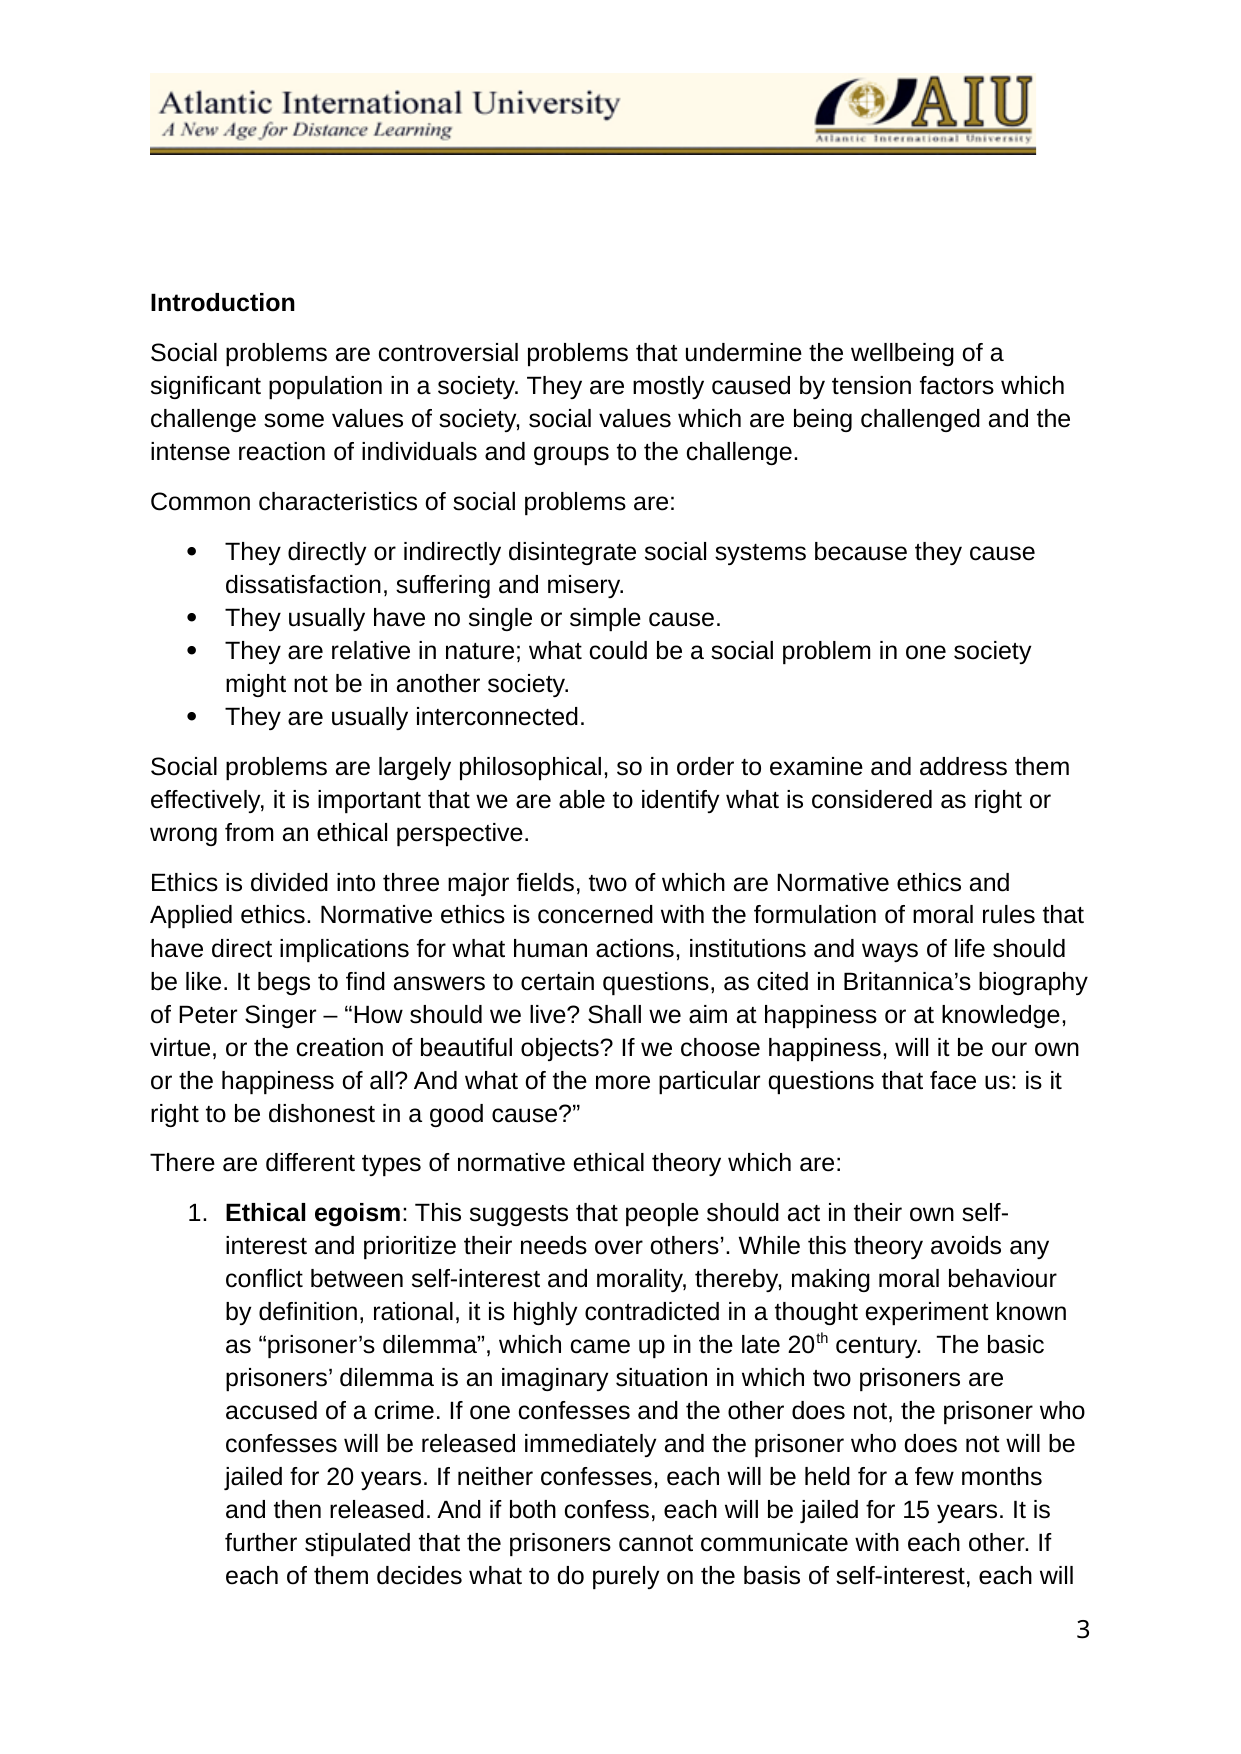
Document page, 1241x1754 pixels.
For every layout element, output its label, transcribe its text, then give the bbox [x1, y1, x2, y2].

picture [150, 73, 1037, 155]
list They directly or indirectly disintegrate social systems because they cause dissatisfaction, suffering and misery. [187, 537, 1090, 598]
text Introduction [150, 288, 1090, 317]
text Common characteristics of social problems are: [150, 487, 1090, 516]
list They are relative in nature; what could be a social problem in one society might not be in another society. [187, 636, 1090, 698]
list They usually have no single or simple cause. [187, 603, 1090, 632]
text There are different types of normative ethical theory which are: [150, 1148, 1090, 1177]
list They are usually interconnected. [187, 702, 1090, 731]
text Ethics is divided into three major fields, two of which are Normative ethics and Applied ethics. Normative ethics is concerned with the formulation of moral rules that have direct implications for what human actions, institutions and ways of life should be like. It begs to find answers to certain questions, as cited in Britannica’s biography of Peter Singer – “How should we live? Shall we aim at happiness or at knowledge, virtue, or the creation of beautiful objects? If we choose happiness, will it be our own or the happiness of all? And what of the more particular questions that face us: is it right to be dishonest in a good cause?” [150, 867, 1090, 1127]
text Social problems are controversial problems that undermine the wellbeing of a significant population in a society. They are mostly caused by tension factors which challenge some values of society, social values which are being challenged and the intense reaction of individuals and groups to the challenge. [150, 338, 1090, 466]
text Social problems are largely philosophical, so in order to examine and address them effectively, it is important that we are able to identify what is considered as right or wrong from an ethical perspective. [150, 752, 1090, 847]
